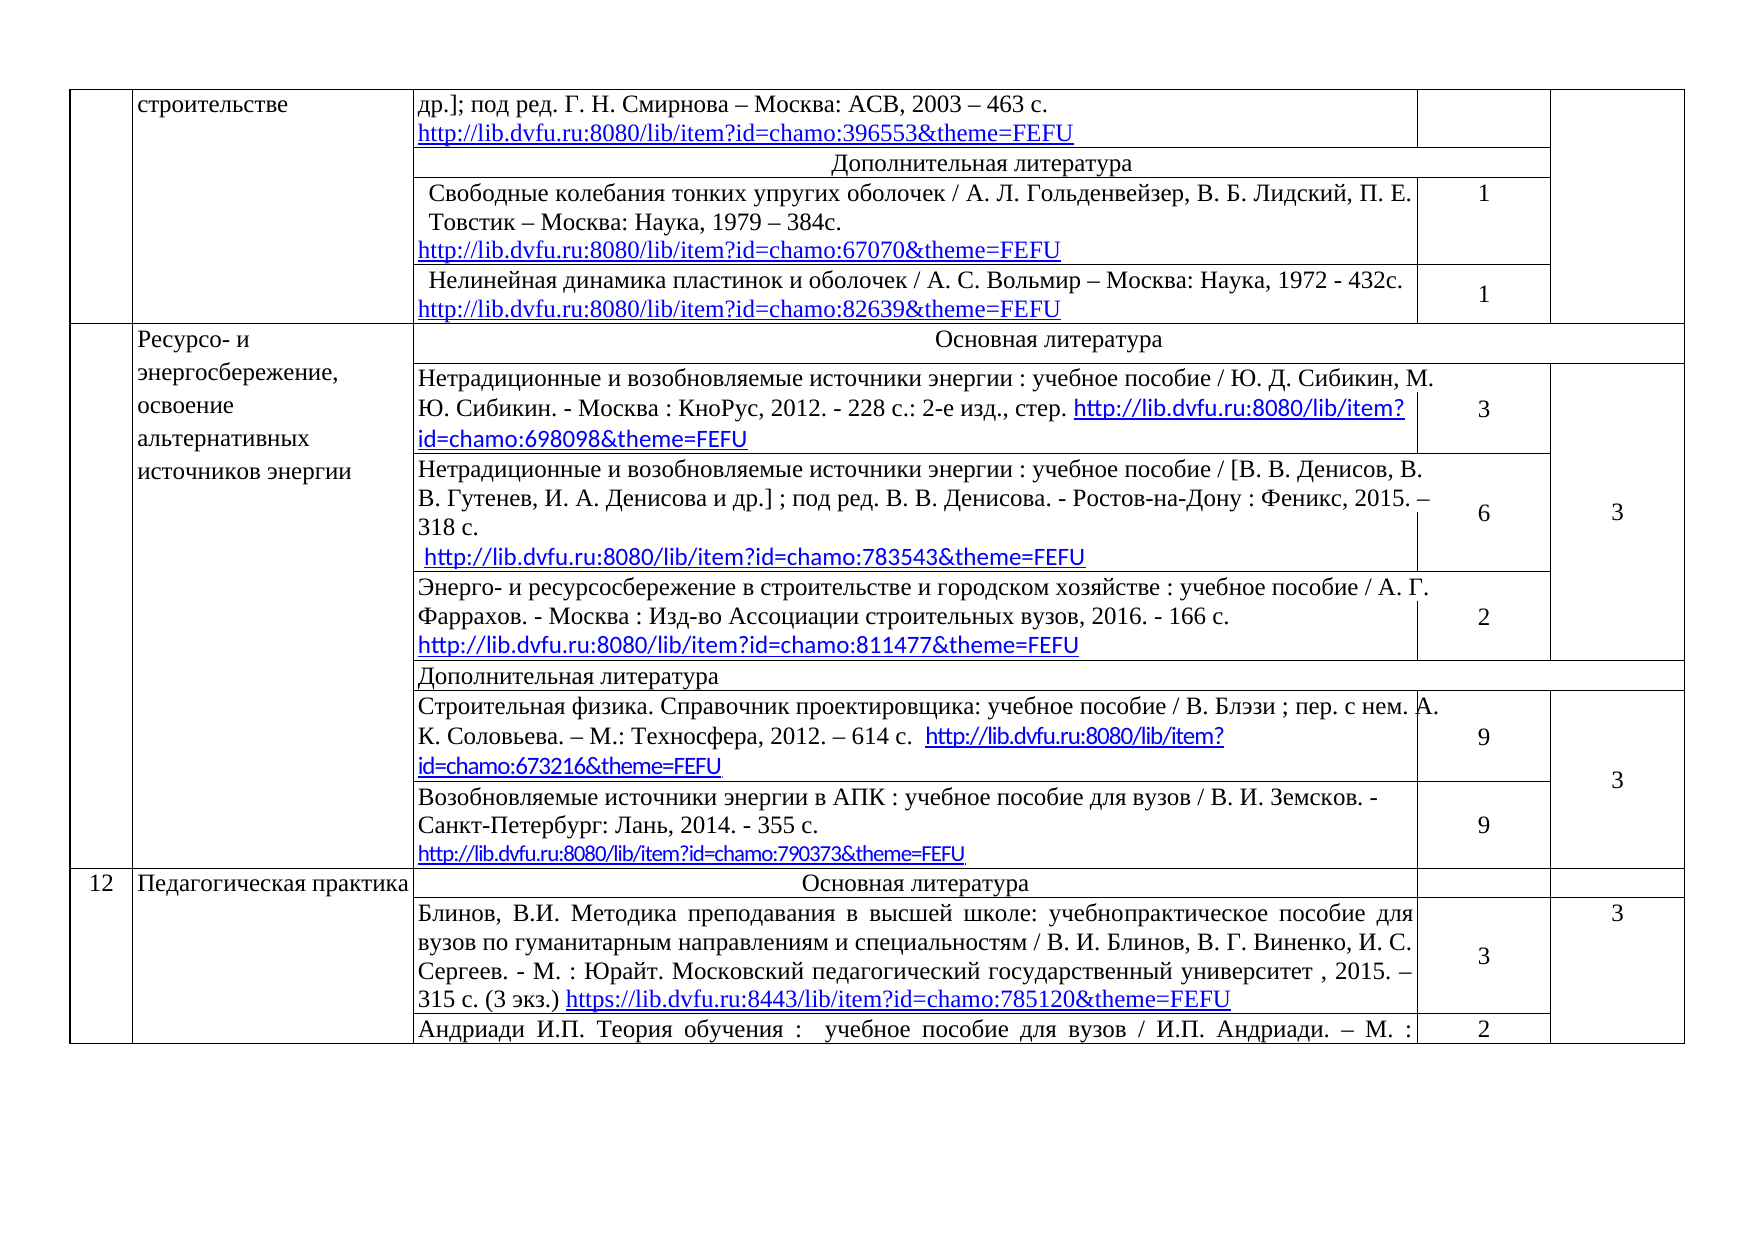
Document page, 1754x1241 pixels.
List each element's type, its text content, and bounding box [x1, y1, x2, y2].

table_cell [1418, 869, 1422, 897]
table_cell 9 [1418, 782, 1550, 867]
table_cell 6 [1418, 454, 1550, 571]
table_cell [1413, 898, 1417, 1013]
table_cell 3 [1418, 364, 1550, 453]
table_cell 3 [1551, 691, 1684, 867]
table_cell 3 [1551, 364, 1684, 660]
table_cell 1 [1418, 265, 1550, 323]
table_cell Нетрадиционные и возобновляемые источники энергии : учебное пособие / [В. В. Денисов, В. В. Гутенев, И. А. Денисова и др.] ; под ред. В. В. Денисова. - Ростов-на-Дону : Феникс, 2015. – 318 с. http://lib.dvfu.ru:8080/lib/item?id=chamo:783543&theme=FEFU [479, 512, 1417, 571]
table_cell Возобновляемые источники энергии в АПК : учебное пособие для вузов / В. И. Земсков. - Санкт-Петербург: Лань, 2014. - 355 с. http://lib.dvfu.ru:8080/lib/item?id=chamo:790373&theme=FEFU [414, 782, 1417, 867]
table_cell 9 [1418, 691, 1550, 781]
table_cell 12 [71, 869, 132, 1043]
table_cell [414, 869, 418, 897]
table_cell 1 [1418, 90, 1550, 147]
table_cell Нетрадиционные и возобновляемые источники энергии : учебное пособие / Ю. Д. Сибикин, М. Ю. Сибикин. - Москва : КноРус, 2012. - 228 с.: 2-е изд., стер. http://lib.dvfu.ru:8080/lib/item?id=chamo:698098&theme=FEFU [414, 364, 1417, 453]
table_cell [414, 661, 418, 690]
table_cell [1680, 869, 1684, 897]
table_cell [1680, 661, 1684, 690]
table_cell [71, 324, 132, 867]
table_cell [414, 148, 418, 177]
table_cell 3 [1551, 898, 1684, 1043]
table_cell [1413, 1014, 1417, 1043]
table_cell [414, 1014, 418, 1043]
table_cell Основная литература [414, 324, 1684, 362]
table_cell 2 [1418, 572, 1550, 660]
table_cell Энерго- и ресурсосбережение в строительстве и городском хозяйстве : учебное пособие / А. Г. Фаррахов. - Москва : Изд-во Ассоциации строительных вузов, 2016. - 166 с. http://lib.dvfu.ru:8080/lib/item?id=chamo:811477&theme=FEFU [1079, 601, 1417, 660]
table_cell 3 [1418, 898, 1550, 1013]
table_cell Нелинейная динамика пластинок и оболочек / А. С. Вольмир – Москва: Наука, 1972 - 432c. http://lib.dvfu.ru:8080/lib/item?id=chamo:82639&theme=FEFU [414, 265, 1417, 323]
table_cell [1546, 869, 1550, 897]
table_cell Педагогическая практика [133, 869, 413, 1043]
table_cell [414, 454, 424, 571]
table_cell Строительная физика. Справочник проектировщика: учебное пособие / В. Блэзи ; пер. с нем. А. К. Соловьева. – М.: Техносфера, 2012. – 614 с. http://lib.dvfu.ru:8080/lib/item?id=chamo:673216&theme=FEFU [414, 691, 1417, 781]
table_cell Свободные колебания тонких упругих оболочек / А. Л. Гольденвейзер, В. Б. Лидский, П. Е. Товстик – Москва: Наука, 1979 – 384с. http://lib.dvfu.ru:8080/lib/item?id=chamo:67070&theme=FEFU [414, 178, 1417, 264]
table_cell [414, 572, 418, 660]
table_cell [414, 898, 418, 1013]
table_cell Ресурсо- и энергосбережение, освоение альтернативных источников энергии [133, 324, 413, 867]
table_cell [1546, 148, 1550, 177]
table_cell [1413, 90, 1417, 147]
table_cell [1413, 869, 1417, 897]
table_cell 1 [1418, 178, 1550, 264]
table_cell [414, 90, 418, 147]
